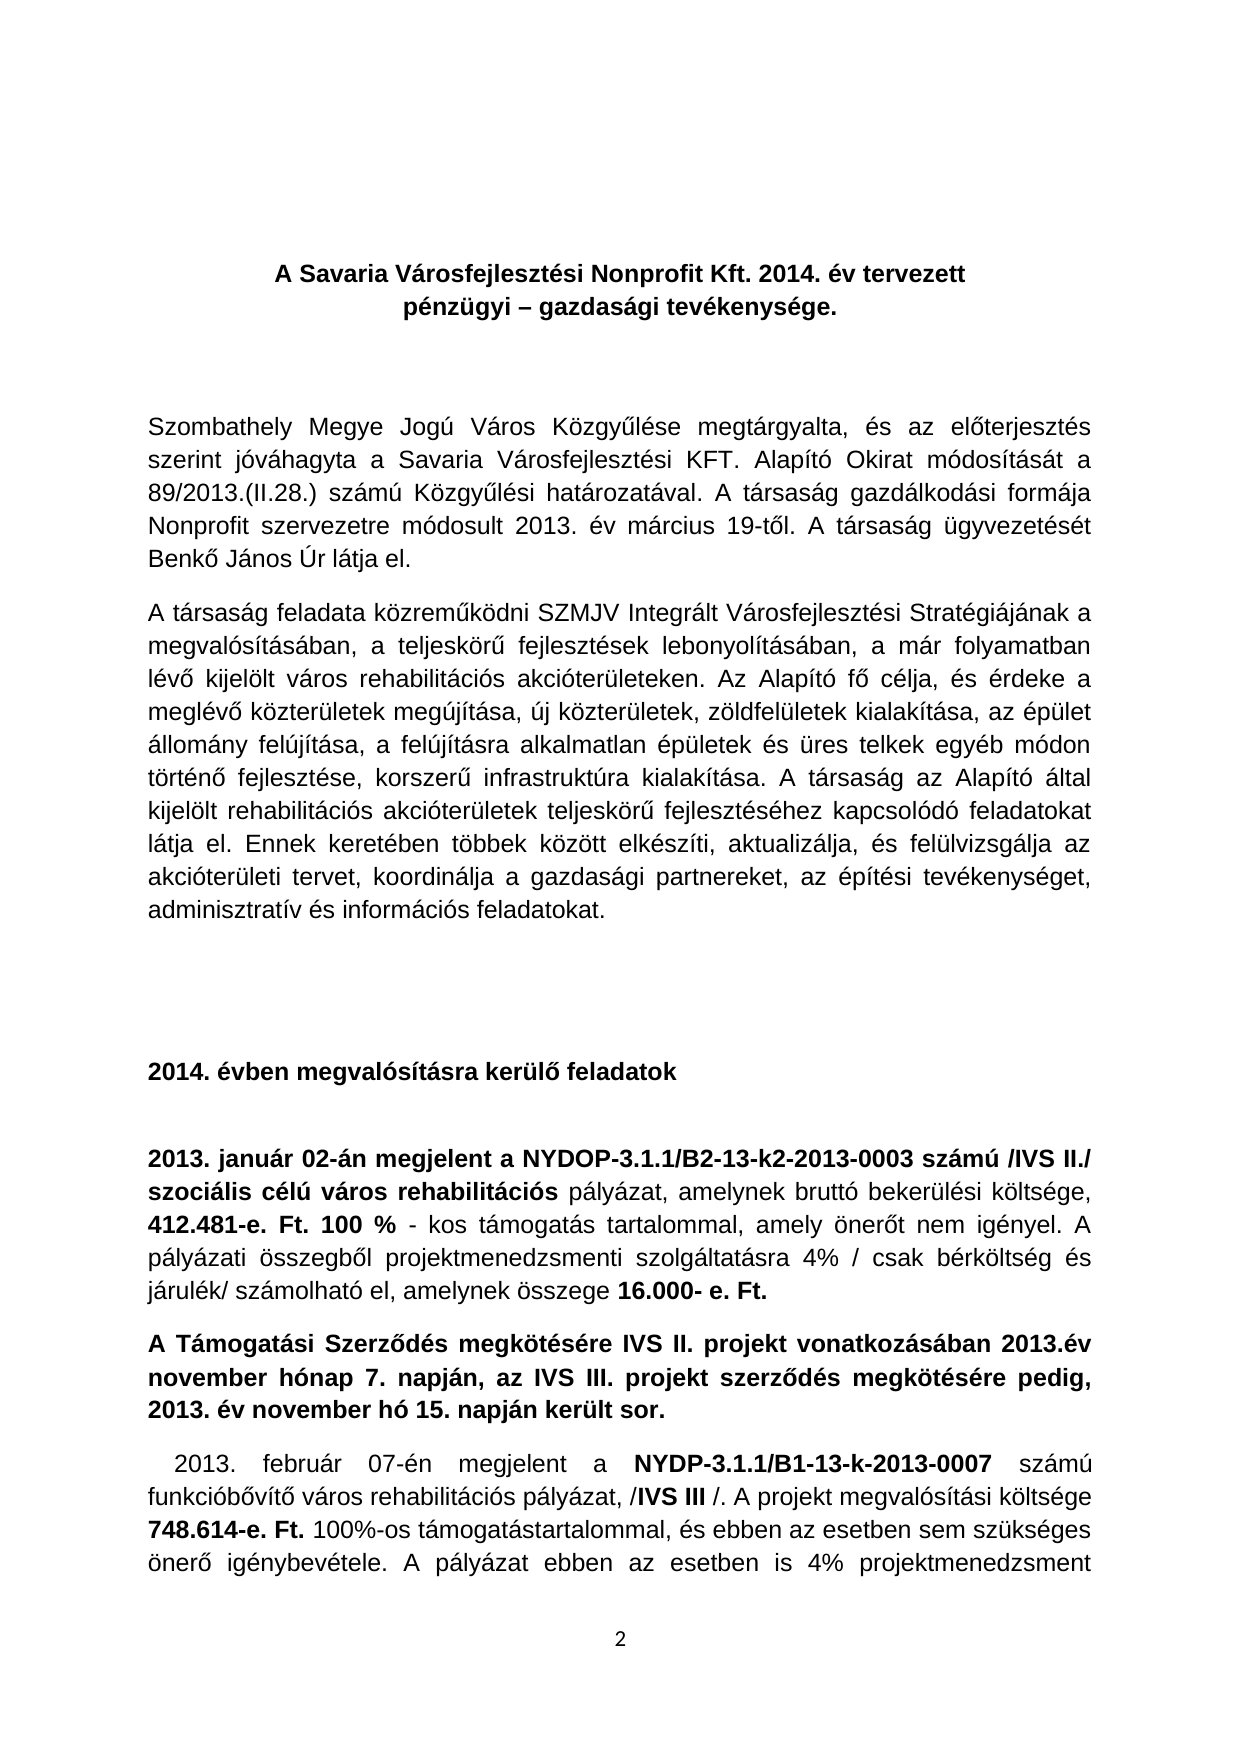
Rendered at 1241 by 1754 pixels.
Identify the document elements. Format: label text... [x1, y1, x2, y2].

text 2013. január 02-án megjelent a NYDOP-3.1.1/B2-13-k2-2013-0003 számú /IVS II./ szociális célú város rehabilitációs pályázat, amelynek bruttó bekerülési költsége, 412.481-e. Ft. 100 % - kos támogatás tartalommal, amely önerőt nem igényel. A pályázati összegből projektmenedzsmenti szolgáltatásra 4% / csak bérköltség és járulék/ számolható el, amelynek összege 16.000- e. Ft. [148, 1143, 1093, 1304]
text A Savaria Városfejlesztési Nonprofit Kft. 2014. év tervezett [148, 259, 1093, 288]
text A Támogatási Szerződés megkötésére IVS II. projekt vonatkozásában 2013.év november hónap 7. napján, az IVS III. projekt szerződés megkötésére pedig, 2013. év november hó 15. napján került sor. [148, 1329, 1093, 1424]
text Szombathely Megye Jogú Város Közgyűlése megtárgyalta, és az előterjesztés szerint jóváhagyta a Savaria Városfejlesztési KFT. Alapító Okirat módosítását a 89/2013.(II.28.) számú Közgyűlési határozatával. A társaság gazdálkodási formája Nonprofit szervezetre módosult 2013. év március 19-től. A társaság ügyvezetését Benkő János Úr látja el. [148, 412, 1093, 573]
text 2014. évben megvalósításra kerülő feladatok [148, 1057, 1093, 1085]
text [148, 1449, 1093, 1577]
text pénzügyi – gazdasági tevékenysége. [148, 292, 1093, 321]
text A társaság feladata közreműködni SZMJV Integrált Városfejlesztési Stratégiájának a megvalósításában, a teljeskörű fejlesztések lebonyolításában, a már folyamatban lévő kijelölt város rehabilitációs akcióterületeken. Az Alapító fő célja, és érdeke a meglévő közterületek megújítása, új közterületek, zöldfelületek kialakítása, az épület állomány felújítása, a felújításra alkalmatlan épületek és üres telkek egyéb módon történő fejlesztése, korszerű infrastruktúra kialakítása. A társaság az Alapító által kijelölt rehabilitációs akcióterületek teljeskörű fejlesztéséhez kapcsolódó feladatokat látja el. Ennek keretében többek között elkészíti, aktualizálja, és felülvizsgálja az akcióterületi tervet, koordinálja a gazdasági partnereket, az építési tevékenységet, adminisztratív és információs feladatokat. [148, 598, 1093, 924]
